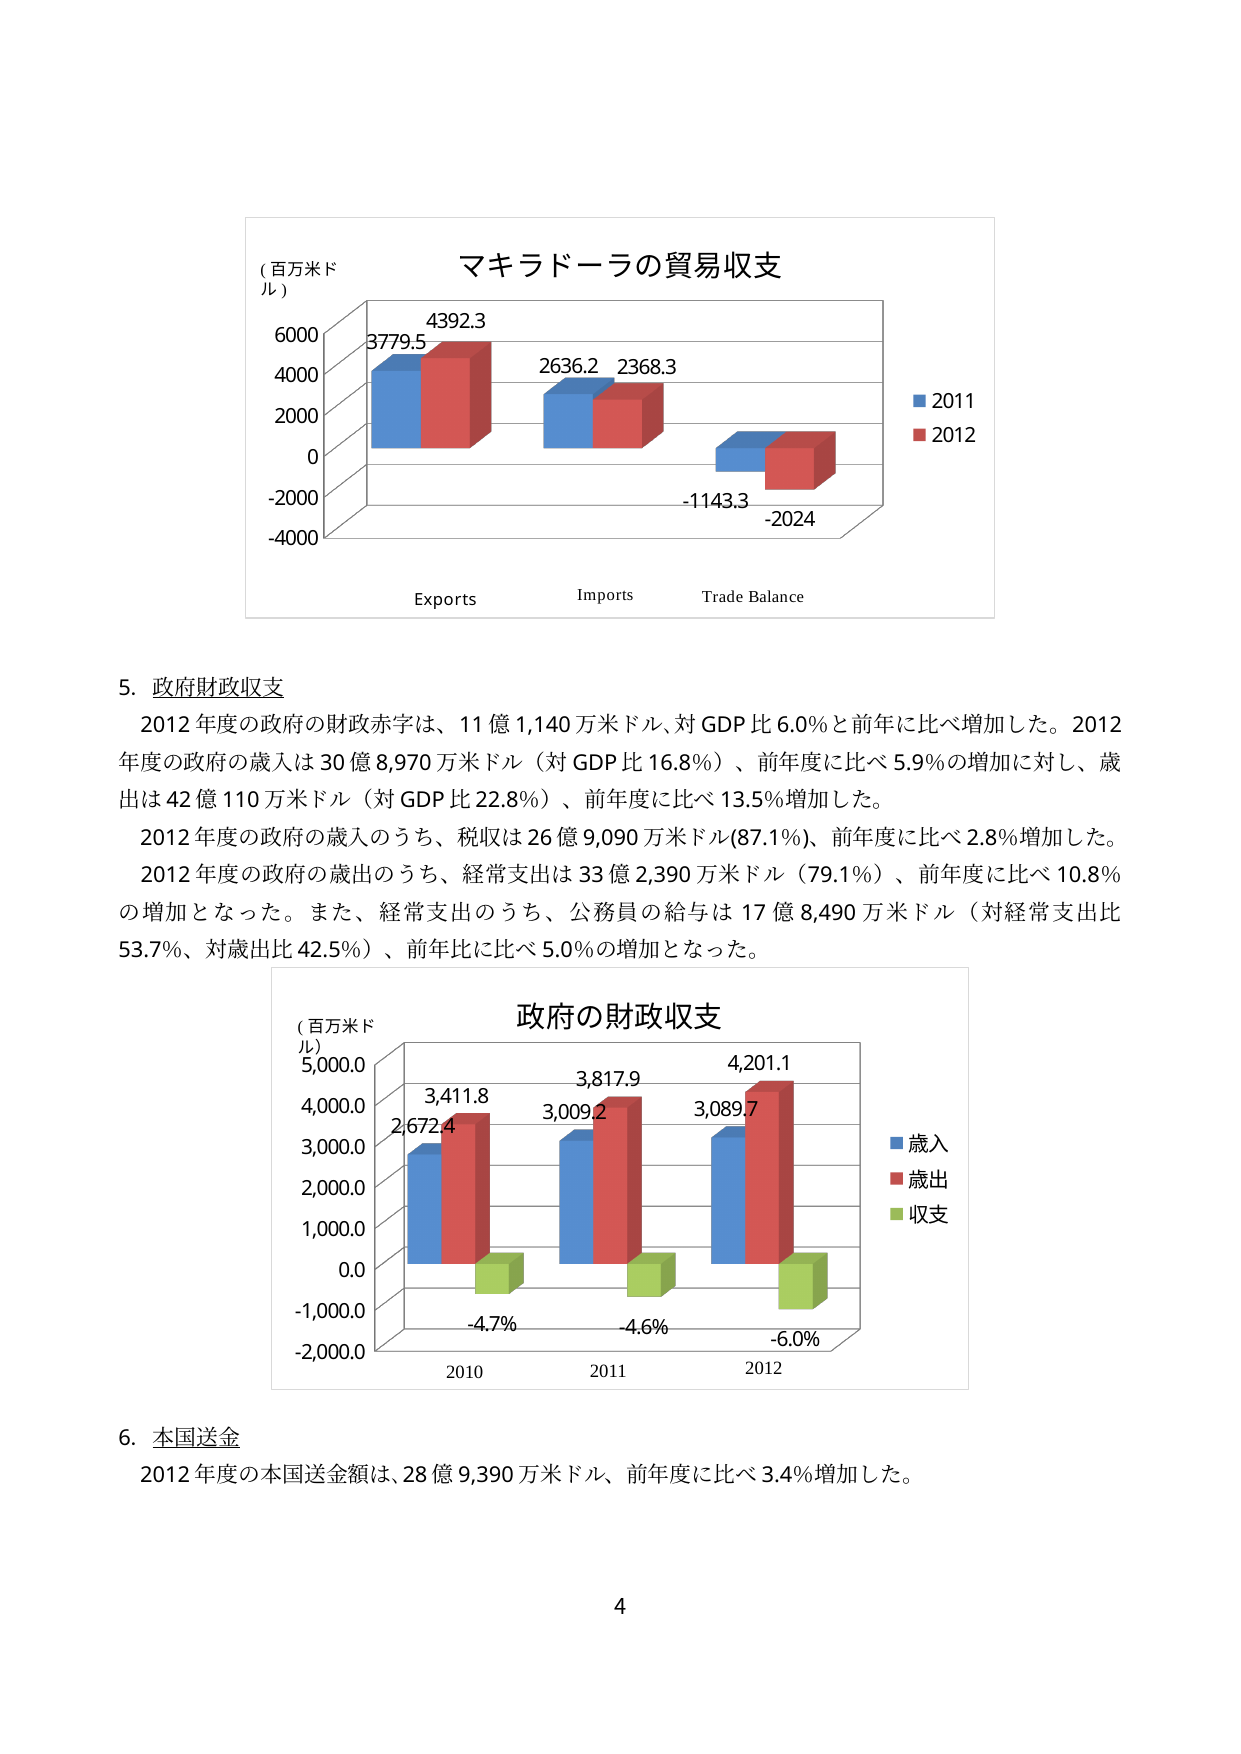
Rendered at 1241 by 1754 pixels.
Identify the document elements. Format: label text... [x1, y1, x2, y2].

text 5．政府財政収支 [118, 667, 1122, 704]
text 2012年度の政府の歳入のうち、税収は26億9,090万米ドル(87.1％)、前年度に比べ2.8％増加した。 [118, 817, 1122, 854]
text 2012年度の政府の財政赤字は、11億1,140万米ドル､対GDP比6.0％と前年に比べ増加した。2012年度の政府の歳入は30億8,970万米ドル（対GDP比16.8％）、前年度に比べ5.9％の増加に対し、歳出は42億110万米ドル（対GDP比22.8％）、前年度に比べ13.5％増加した。 [118, 704, 1122, 817]
text 2012年度の本国送金額は､28億9,390万米ドル、前年度に比べ3.4％増加した。 [118, 1454, 1122, 1492]
text 2012年度の政府の歳出のうち、経常支出は33億2,390万米ドル（79.1％）、前年度に比べ10.8％の増加となった。また、経常支出のうち、公務員の給与は17億8,490万米ドル（対経常支出比53.7％、対歳出比42.5％）、前年比に比べ5.0％の増加となった。 [118, 854, 1122, 967]
text 6．本国送金 [118, 1417, 1122, 1454]
